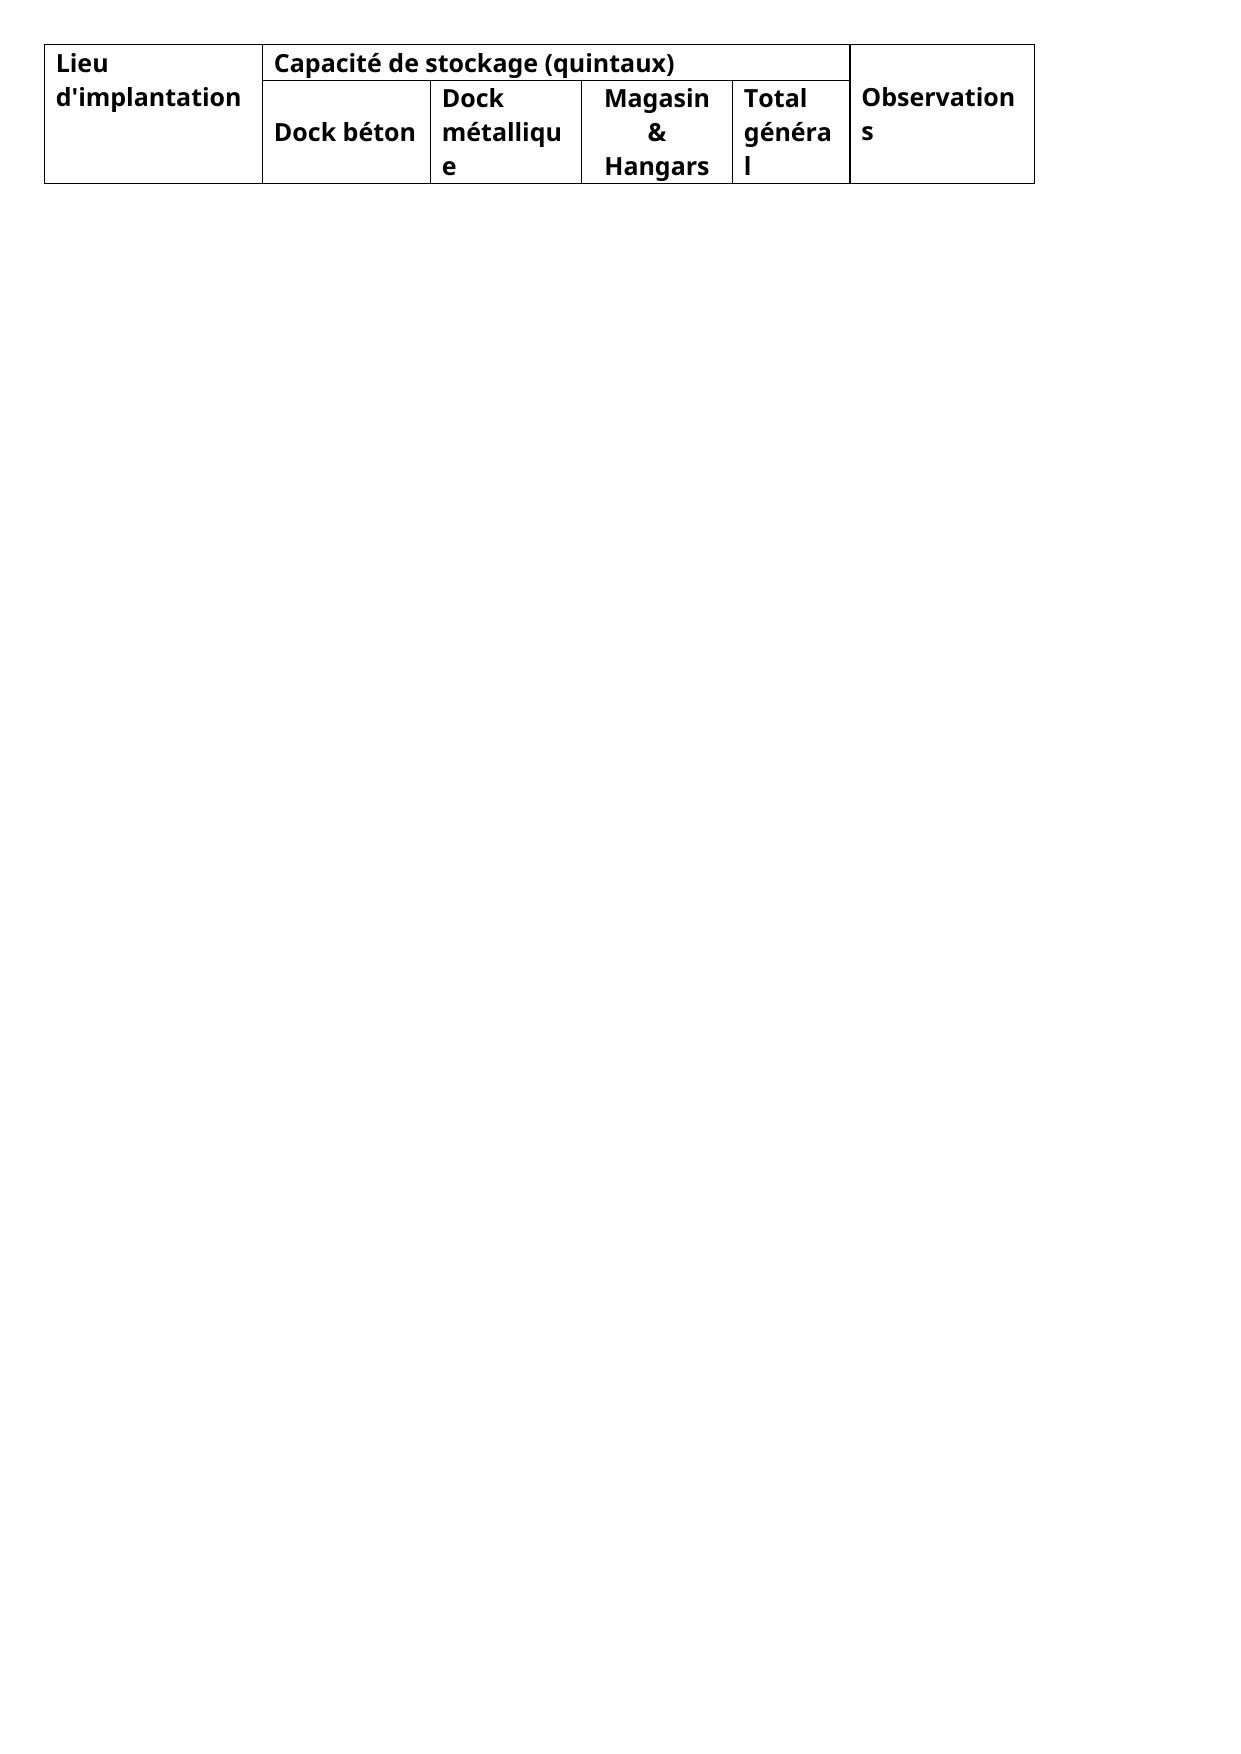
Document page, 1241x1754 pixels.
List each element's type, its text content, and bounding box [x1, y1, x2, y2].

table_cell Magasin & Hangars [582, 81, 732, 183]
table_cell Dock béton [263, 81, 430, 183]
table_cell Total général [733, 81, 849, 183]
table_header Capacité de stockage (quintaux) [263, 45, 849, 79]
table_cell Dock métallique [431, 81, 581, 183]
table_header Lieu d'implantation [45, 45, 262, 183]
table_header Observations [851, 45, 1034, 183]
